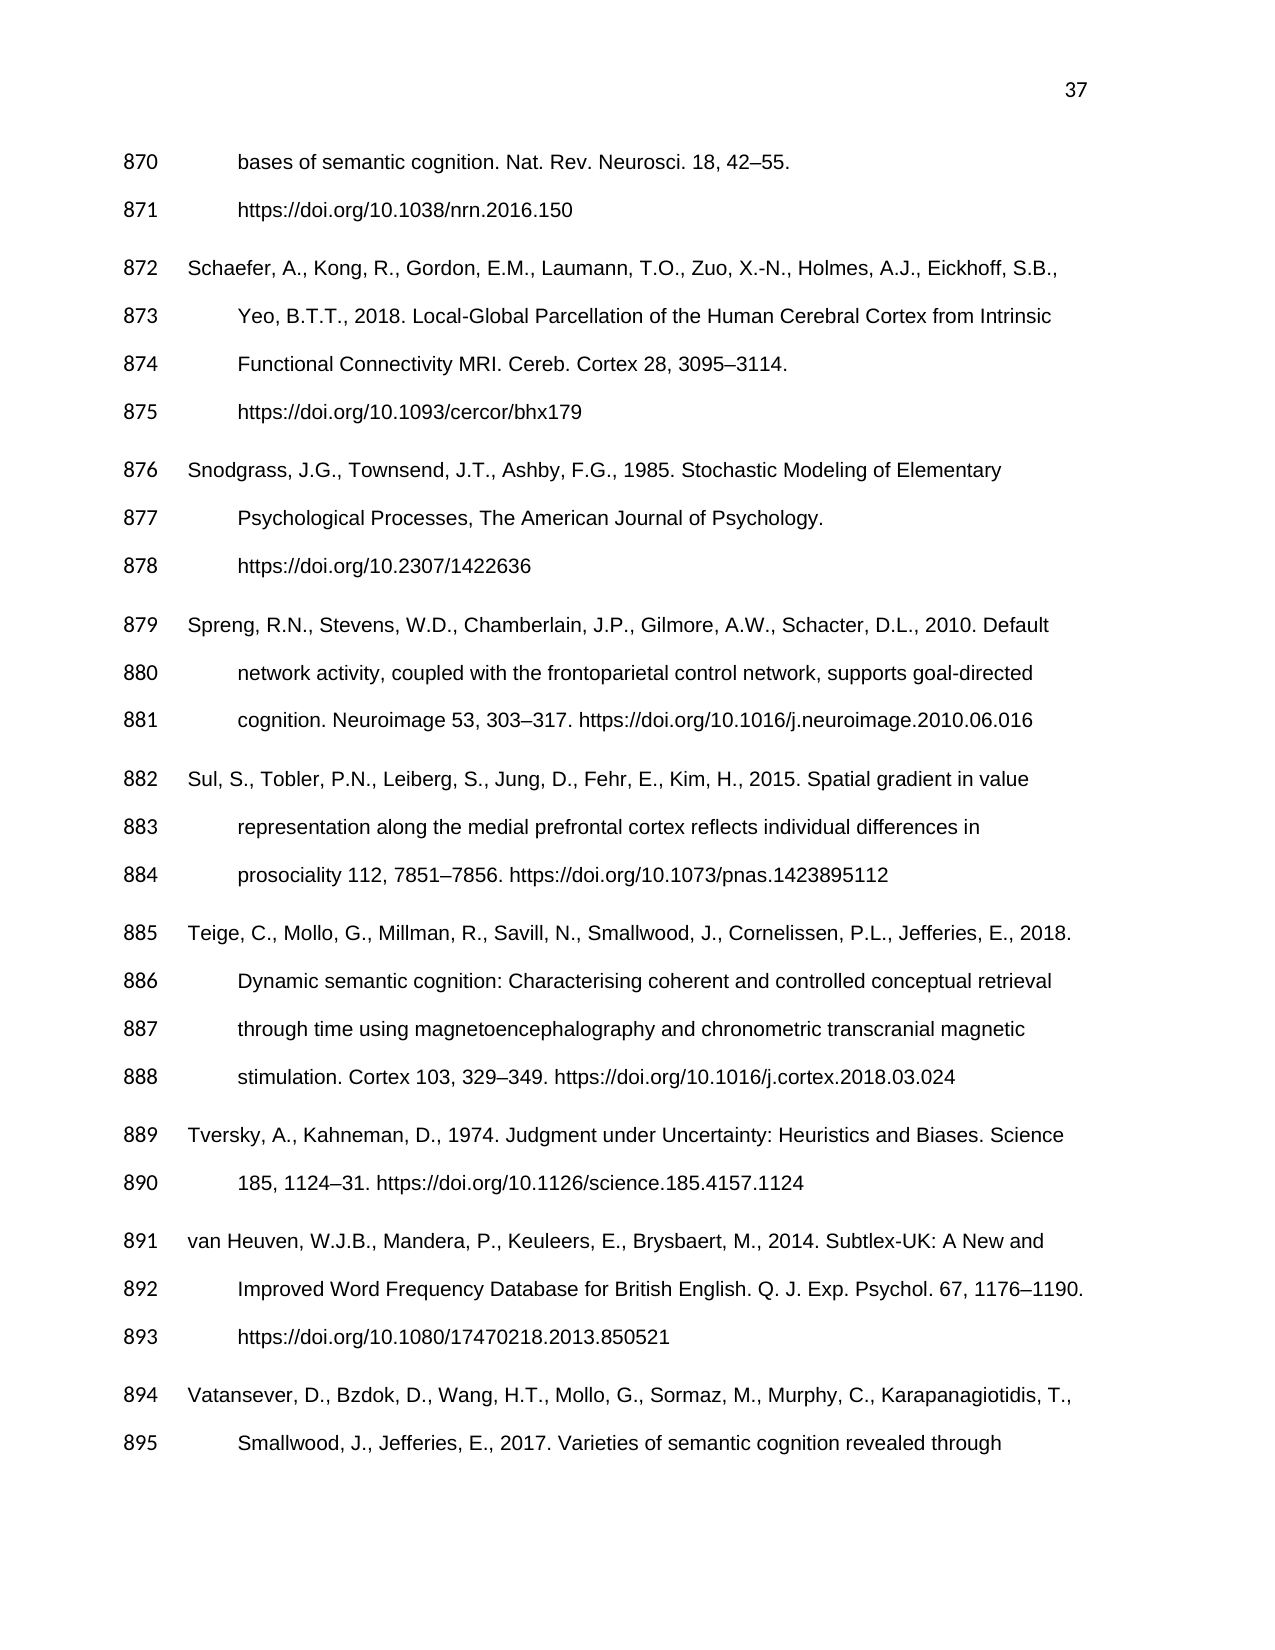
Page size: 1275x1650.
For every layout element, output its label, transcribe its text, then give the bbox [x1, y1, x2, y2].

text Schaefer, A., Kong, R., Gordon, E.M., Laumann, T.O., Zuo, X.-N., Holmes, A.J., Eickhoff, S.B., Yeo, B.T.T., 2018. Local-Global Parcellation of the Human Cerebral Cortex from Intrinsic Functional Connectivity MRI. Cereb. Cortex 28, 3095–3114. https://doi.org/10.1093/cercor/bhx179 [187, 256, 1087, 424]
text Sul, S., Tobler, P.N., Leiberg, S., Jung, D., Fehr, E., Kim, H., 2015. Spatial gradient in value representation along the medial prefrontal cortex reflects individual differences in prosociality 112, 7851–7856. https://doi.org/10.1073/pnas.1423895112 [187, 767, 1087, 886]
text Tversky, A., Kahneman, D., 1974. Judgment under Uncertainty: Heuristics and Biases. Science 185, 1124–31. https://doi.org/10.1126/science.185.4157.1124 [187, 1123, 1087, 1195]
text Spreng, R.N., Stevens, W.D., Chamberlain, J.P., Gilmore, A.W., Schacter, D.L., 2010. Default network activity, coupled with the frontoparietal control network, supports goal-directed cognition. Neuroimage 53, 303–317. https://doi.org/10.1016/j.neuroimage.2010.06.016 [187, 612, 1087, 732]
text Snodgrass, J.G., Townsend, J.T., Ashby, F.G., 1985. Stochastic Modeling of Elementary Psychological Processes, The American Journal of Psychology. https://doi.org/10.2307/1422636 [187, 458, 1087, 578]
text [187, 150, 1087, 222]
text van Heuven, W.J.B., Mandera, P., Keuleers, E., Brysbaert, M., 2014. Subtlex-UK: A New and Improved Word Frequency Database for British English. Q. J. Exp. Psychol. 67, 1176–1190. https://doi.org/10.1080/17470218.2013.850521 [187, 1229, 1087, 1349]
text Teige, C., Mollo, G., Millman, R., Savill, N., Smallwood, J., Cornelissen, P.L., Jefferies, E., 2018. Dynamic semantic cognition: Characterising coherent and controlled conceptual retrieval through time using magnetoencephalography and chronometric transcranial magnetic stimulation. Cortex 103, 329–349. https://doi.org/10.1016/j.cortex.2018.03.024 [187, 921, 1087, 1088]
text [187, 1383, 1087, 1455]
